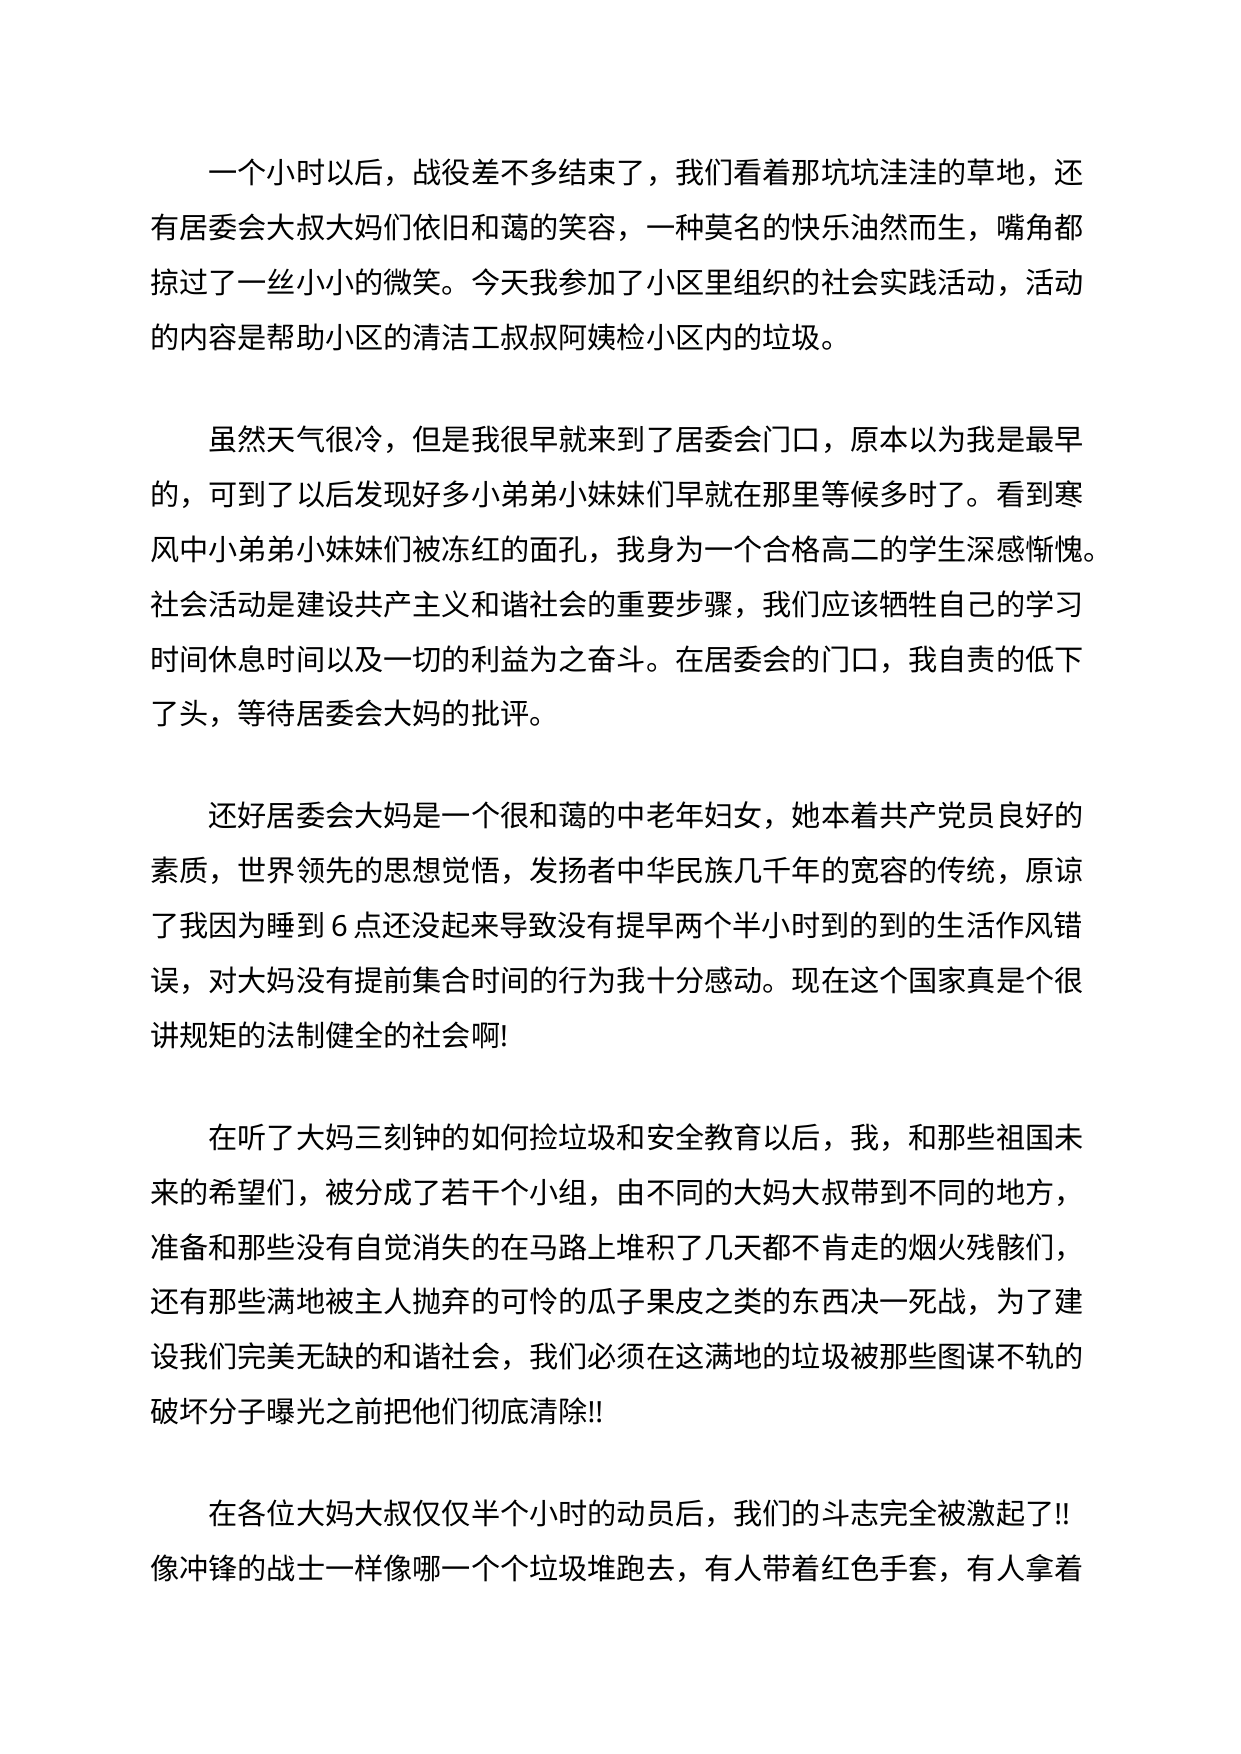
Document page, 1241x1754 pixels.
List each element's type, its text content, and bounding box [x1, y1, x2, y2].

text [150, 1491, 1090, 1588]
text 还好居委会大妈是一个很和蔼的中老年妇女，她本着共产党员良好的素质，世界领先的思想觉悟，发扬者中华民族几千年的宽容的传统，原谅了我因为睡到6点还没起来导致没有提早两个半小时到的到的生活作风错误，对大妈没有提前集合时间的行为我十分感动。现在这个国家真是个很讲规矩的法制健全的社会啊! [150, 793, 1090, 1055]
text 虽然天气很冷，但是我很早就来到了居委会门口，原本以为我是最早的，可到了以后发现好多小弟弟小妹妹们早就在那里等候多时了。看到寒风中小弟弟小妹妹们被冻红的面孔，我身为一个合格高二的学生深感惭愧。社会活动是建设共产主义和谐社会的重要步骤，我们应该牺牲自己的学习时间休息时间以及一切的利益为之奋斗。在居委会的门口，我自责的低下了头，等待居委会大妈的批评。 [150, 416, 1090, 733]
text 一个小时以后，战役差不多结束了，我们看着那坑坑洼洼的草地，还有居委会大叔大妈们依旧和蔼的笑容，一种莫名的快乐油然而生，嘴角都掠过了一丝小小的微笑。今天我参加了小区里组织的社会实践活动，活动的内容是帮助小区的清洁工叔叔阿姨检小区内的垃圾。 [150, 150, 1090, 357]
text 在听了大妈三刻钟的如何捡垃圾和安全教育以后，我，和那些祖国未来的希望们，被分成了若干个小组，由不同的大妈大叔带到不同的地方，准备和那些没有自觉消失的在马路上堆积了几天都不肯走的烟火残骸们，还有那些满地被主人抛弃的可怜的瓜子果皮之类的东西决一死战，为了建设我们完美无缺的和谐社会，我们必须在这满地的垃圾被那些图谋不轨的破坏分子曝光之前把他们彻底清除!! [150, 1114, 1090, 1431]
